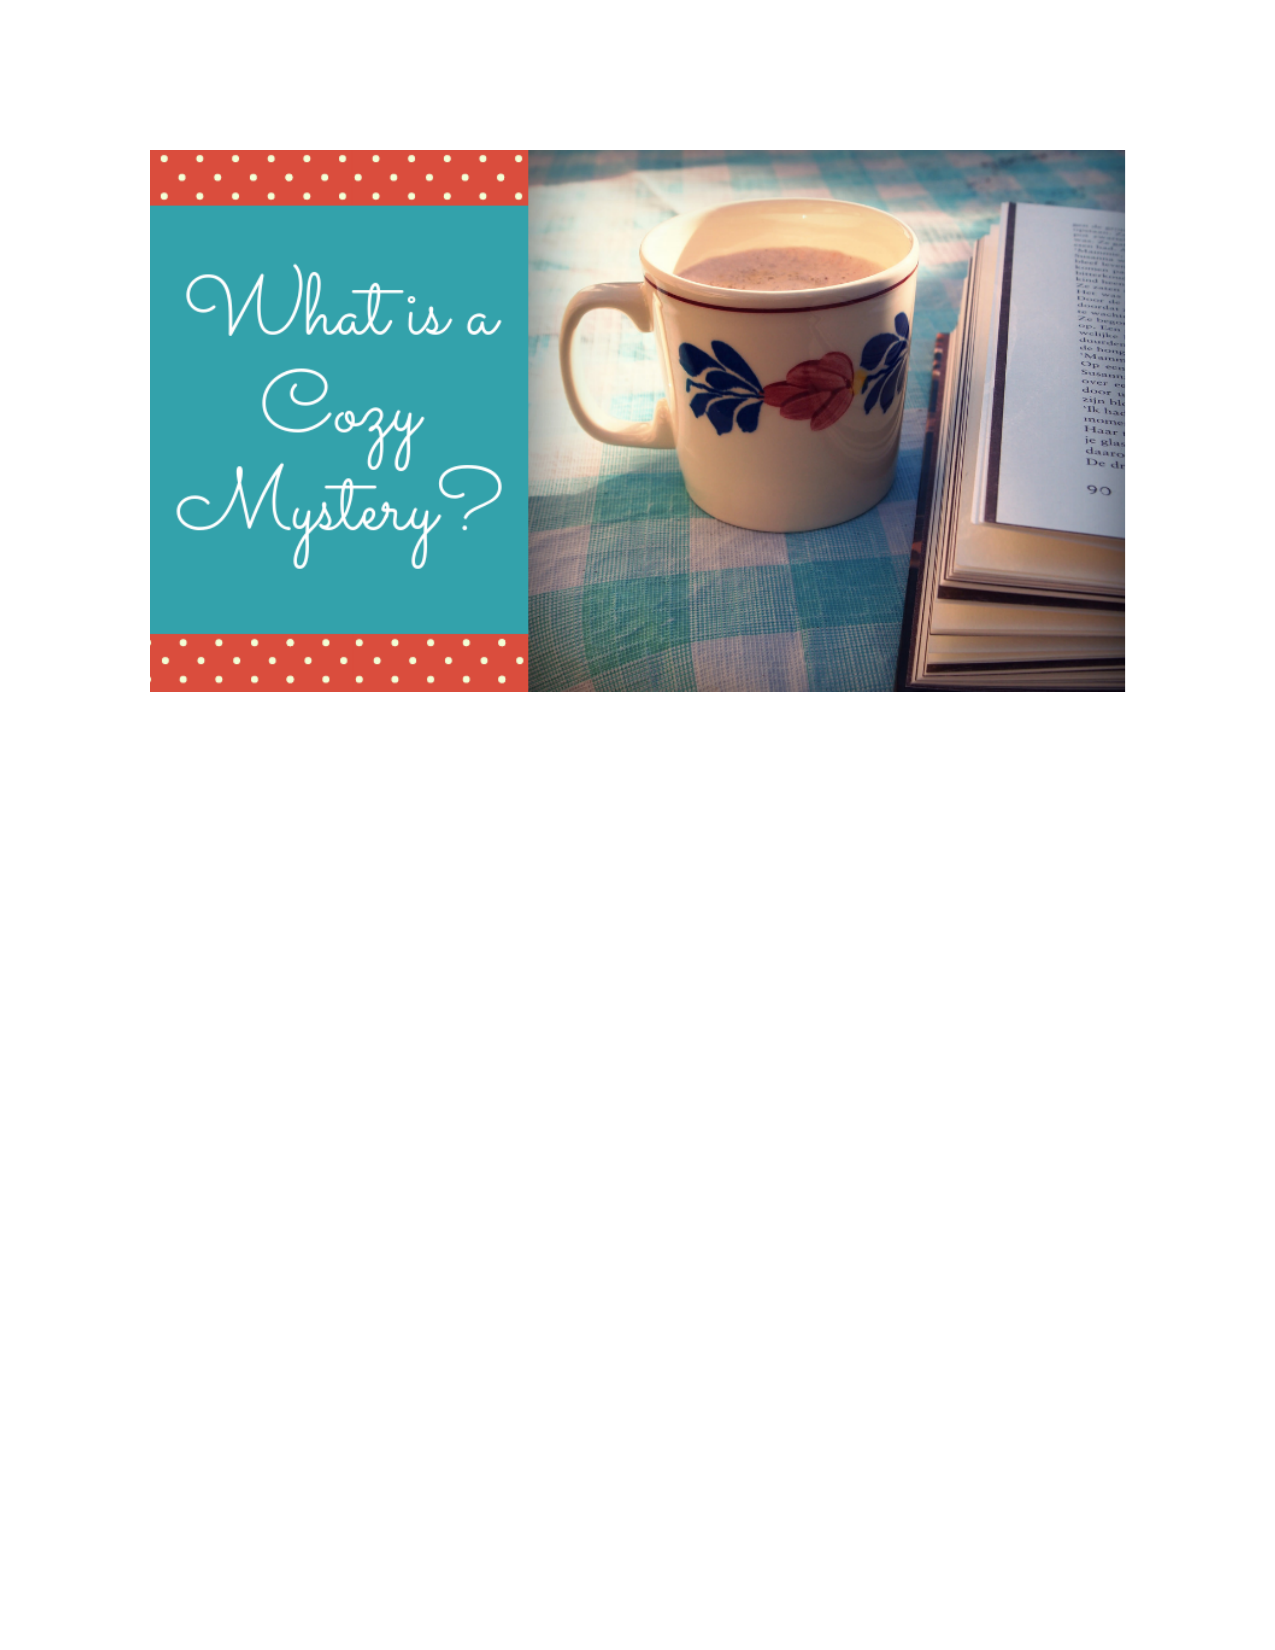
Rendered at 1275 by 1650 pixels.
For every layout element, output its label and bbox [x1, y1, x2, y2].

picture [150, 150, 1125, 692]
